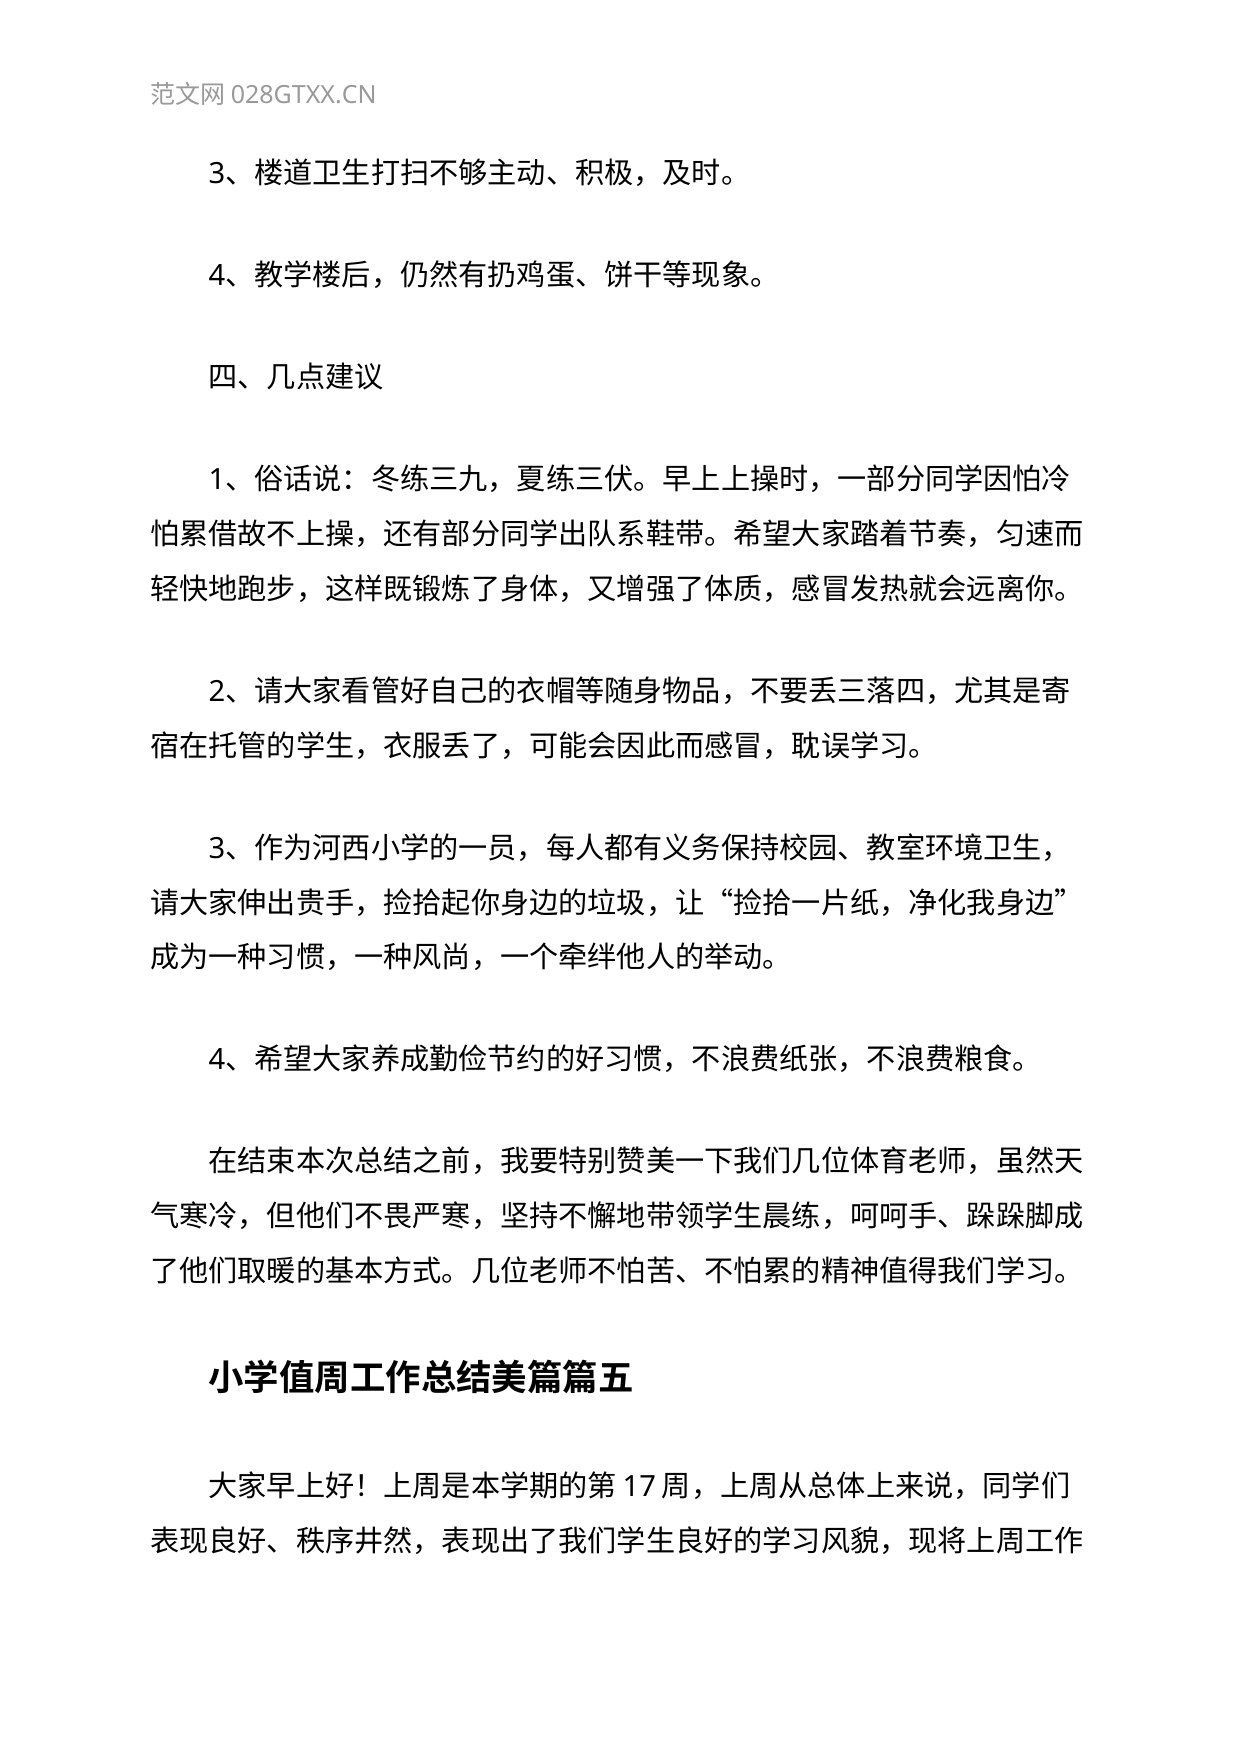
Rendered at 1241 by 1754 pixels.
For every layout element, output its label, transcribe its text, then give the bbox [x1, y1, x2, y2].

text 小学值周工作总结美篇篇五 [150, 1349, 1090, 1401]
text 1、俗话说：冬练三九，夏练三伏。早上上操时，一部分同学因怕冷怕累借故不上操，还有部分同学出队系鞋带。希望大家踏着节奏，匀速而轻快地跑步，这样既锻炼了身体，又增强了体质，感冒发热就会远离你。 [150, 456, 1090, 608]
text 4、希望大家养成勤俭节约的好习惯，不浪费纸张，不浪费粮食。 [150, 1036, 1090, 1078]
text 2、请大家看管好自己的衣帽等随身物品，不要丢三落四，尤其是寄宿在托管的学生，衣服丢了，可能会因此而感冒，耽误学习。 [150, 667, 1090, 765]
text 在结束本次总结之前，我要特别赞美一下我们几位体育老师，虽然天气寒冷，但他们不畏严寒，坚持不懈地带领学生晨练，呵呵手、跺跺脚成了他们取暖的基本方式。几位老师不怕苦、不怕累的精神值得我们学习。 [150, 1138, 1090, 1290]
text 3、楼道卫生打扫不够主动、积极，及时。 [150, 150, 1090, 192]
text 3、作为河西小学的一员，每人都有义务保持校园、教室环境卫生，请大家伸出贵手，捡拾起你身边的垃圾，让“捡拾一片纸，净化我身边”成为一种习惯，一种风尚，一个牵绊他人的举动。 [150, 824, 1090, 976]
text 4、教学楼后，仍然有扔鸡蛋、饼干等现象。 [150, 252, 1090, 294]
text 四、几点建议 [150, 354, 1090, 396]
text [150, 1463, 1090, 1560]
